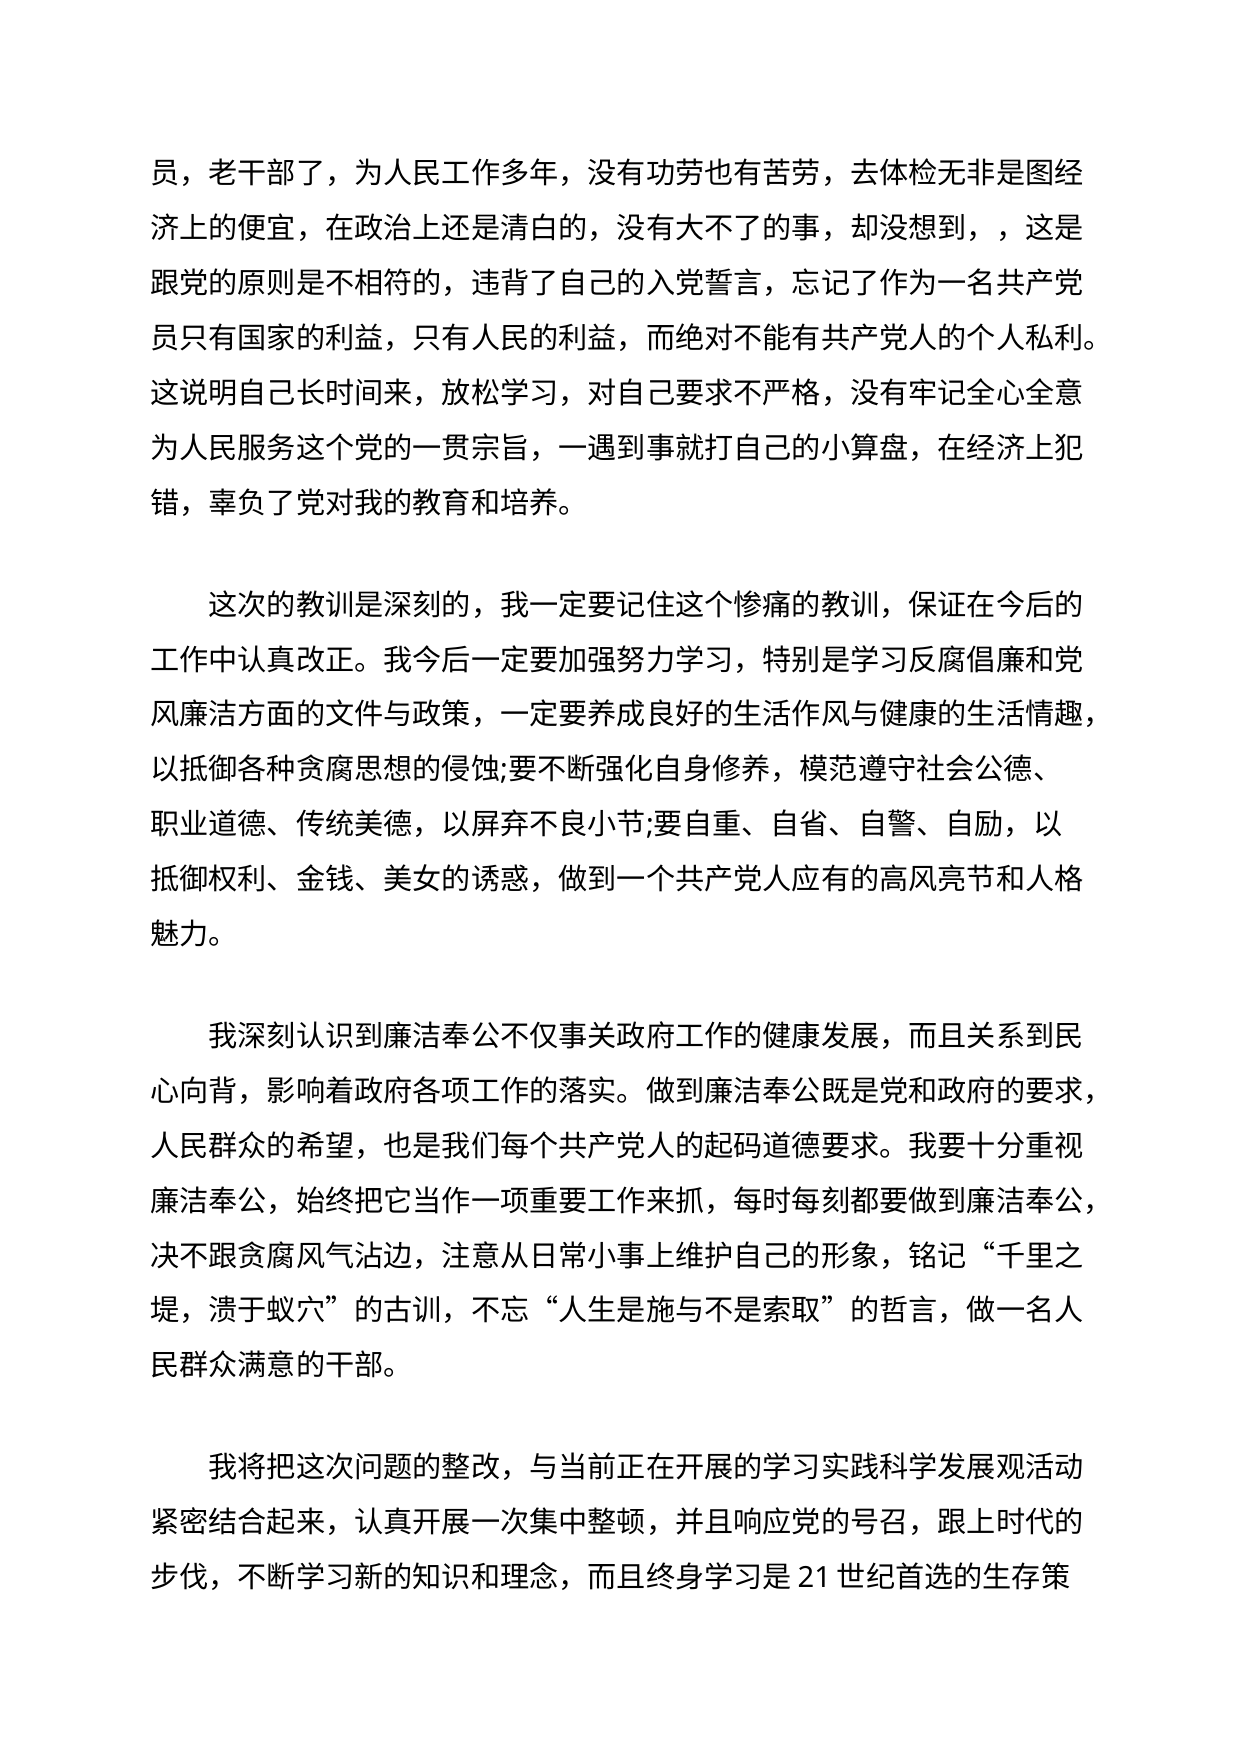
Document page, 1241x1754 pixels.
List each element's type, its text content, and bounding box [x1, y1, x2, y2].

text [150, 150, 1090, 522]
text 这次的教训是深刻的，我一定要记住这个惨痛的教训，保证在今后的工作中认真改正。我今后一定要加强努力学习，特别是学习反腐倡廉和党风廉洁方面的文件与政策，一定要养成良好的生活作风与健康的生活情趣，以抵御各种贪腐思想的侵蚀;要不断强化自身修养，模范遵守社会公德、职业道德、传统美德，以屏弃不良小节;要自重、自省、自警、自励，以抵御权利、金钱、美女的诱惑，做到一个共产党人应有的高风亮节和人格魅力。 [150, 581, 1090, 953]
text 我深刻认识到廉洁奉公不仅事关政府工作的健康发展，而且关系到民心向背，影响着政府各项工作的落实。做到廉洁奉公既是党和政府的要求，人民群众的希望，也是我们每个共产党人的起码道德要求。我要十分重视廉洁奉公，始终把它当作一项重要工作来抓，每时每刻都要做到廉洁奉公，决不跟贪腐风气沾边，注意从日常小事上维护自己的形象，铭记“千里之堤，溃于蚁穴”的古训，不忘“人生是施与不是索取”的哲言，做一名人民群众满意的干部。 [150, 1012, 1090, 1384]
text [150, 1444, 1090, 1596]
